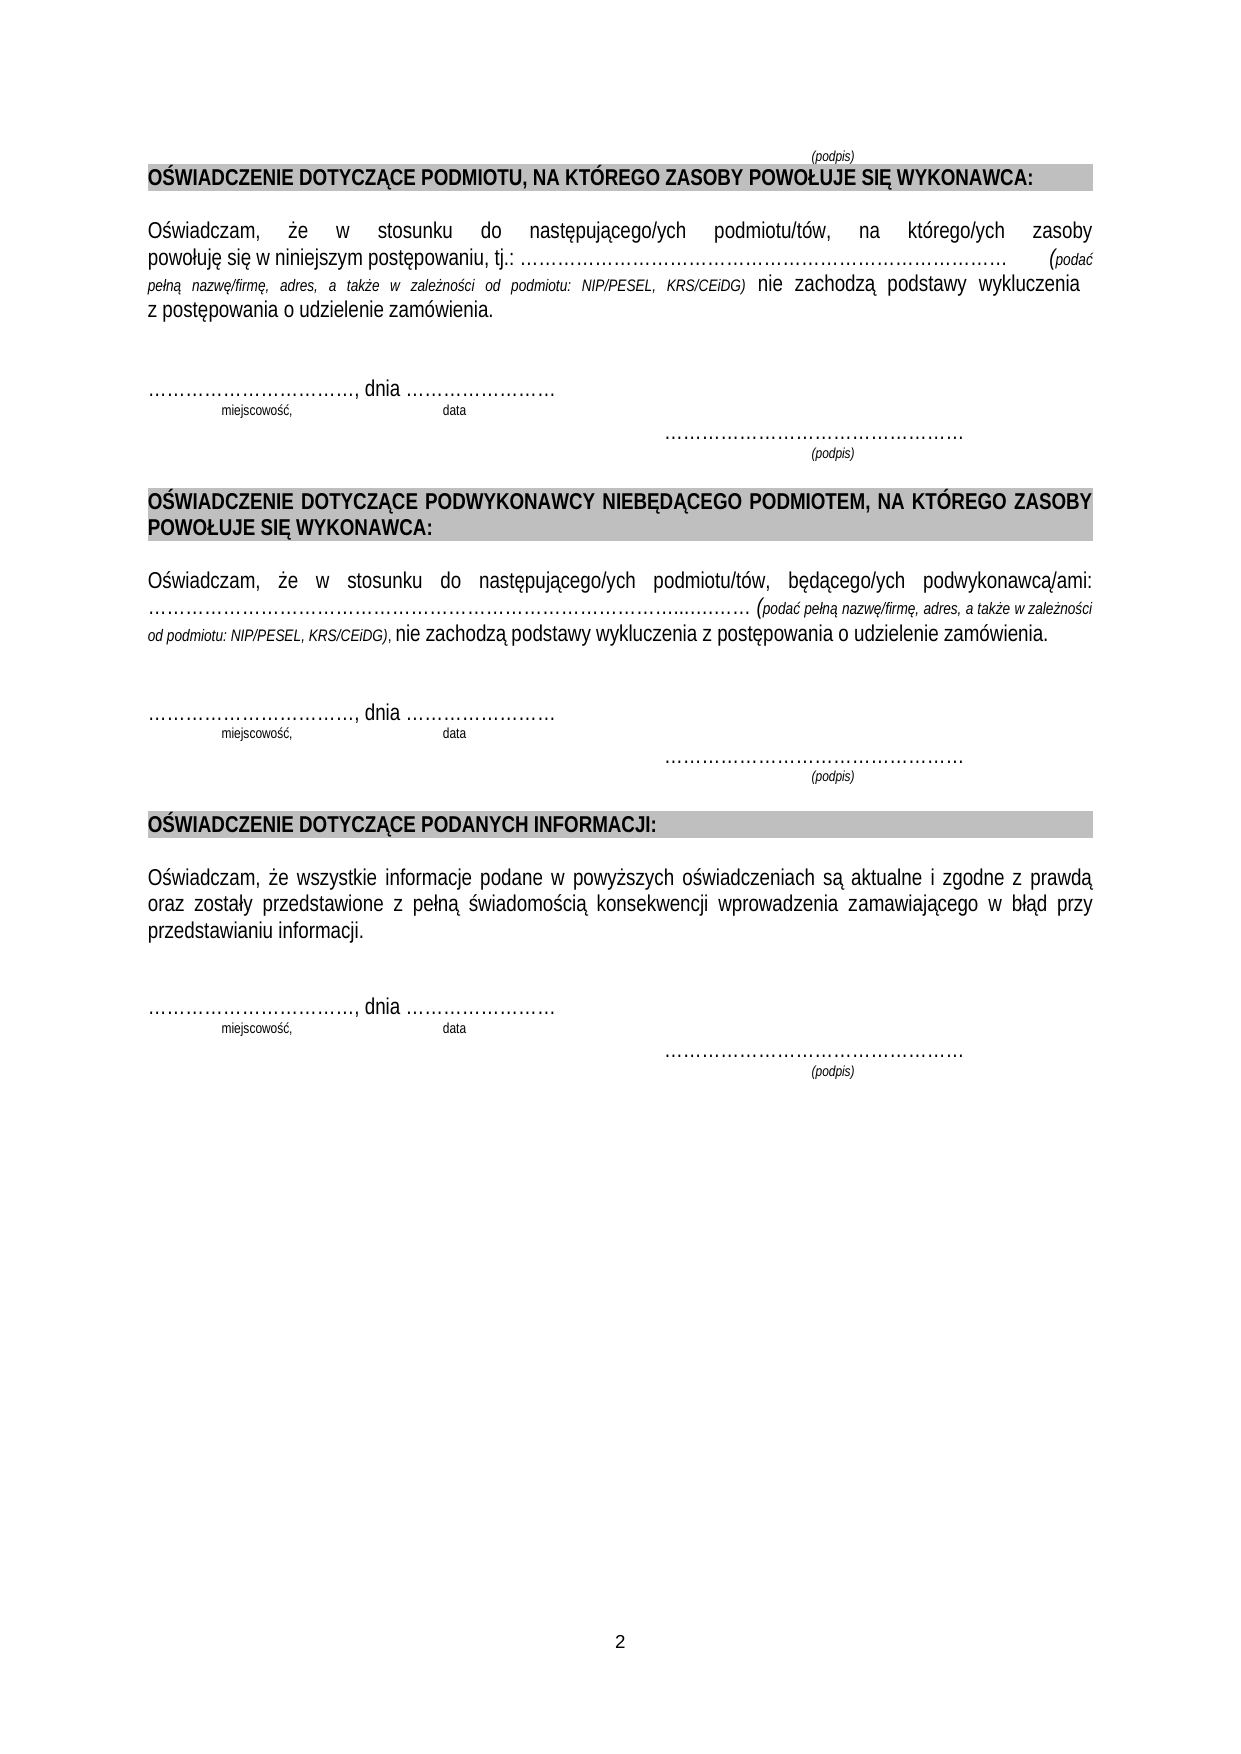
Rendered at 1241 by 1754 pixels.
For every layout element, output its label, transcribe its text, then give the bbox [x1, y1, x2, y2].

text Oświadczam, że w stosunku do następującego/ych podmiotu/tów, na którego/ych zasoby powołuję się w niniejszym postępowaniu, tj.: …………………………………………………………………… (podać pełną nazwę/firmę, adres, a także w zależności od podmiotu: NIP/PESEL, KRS/CEiDG) nie zachodzą podstawy wykluczenia z postępowania o udzielenie zamówienia. [148, 217, 1093, 322]
text (podpis) [738, 148, 1093, 164]
text miejscowość, data [148, 725, 1093, 742]
text ……………………………, dnia …………………… [148, 699, 1093, 725]
text miejscowość, data [148, 1020, 1093, 1036]
text miejscowość, data [148, 402, 1093, 418]
text ………………………………………… [148, 742, 1093, 768]
text OŚWIADCZENIE DOTYCZĄCE PODMIOTU, NA KTÓREGO ZASOBY POWOŁUJE SIĘ WYKONAWCA: [148, 164, 1093, 191]
text OŚWIADCZENIE DOTYCZĄCE PODWYKONAWCY NIEBĘDĄCEGO PODMIOTEM, NA KTÓREGO ZASOBY POWOŁUJE SIĘ WYKONAWCA: [148, 488, 1093, 541]
text (podpis) [738, 1063, 1093, 1079]
text (podpis) [738, 768, 1093, 785]
text (podpis) [738, 445, 1093, 461]
text Oświadczam, że w stosunku do następującego/ych podmiotu/tów, będącego/ych podwykonawcą/ami: …………………………………………………………………………...….…… (podać pełną nazwę/firmę, adres, a także w zależności od podmiotu: NIP/PESEL, KRS/CEiDG), nie zachodzą podstawy wykluczenia z postępowania o udzielenie zamówienia. [148, 567, 1093, 646]
text Oświadczam, że wszystkie informacje podane w powyższych oświadczeniach są aktualne i zgodne z prawdą oraz zostały przedstawione z pełną świadomością konsekwencji wprowadzenia zamawiającego w błąd przy przedstawianiu informacji. [148, 864, 1093, 943]
text ……………………………, dnia …………………… [148, 993, 1093, 1020]
text ……………………………, dnia …………………… [148, 375, 1093, 402]
text ………………………………………… [148, 1036, 1093, 1063]
text OŚWIADCZENIE DOTYCZĄCE PODANYCH INFORMACJI: [148, 811, 1093, 838]
text ………………………………………… [148, 418, 1093, 445]
